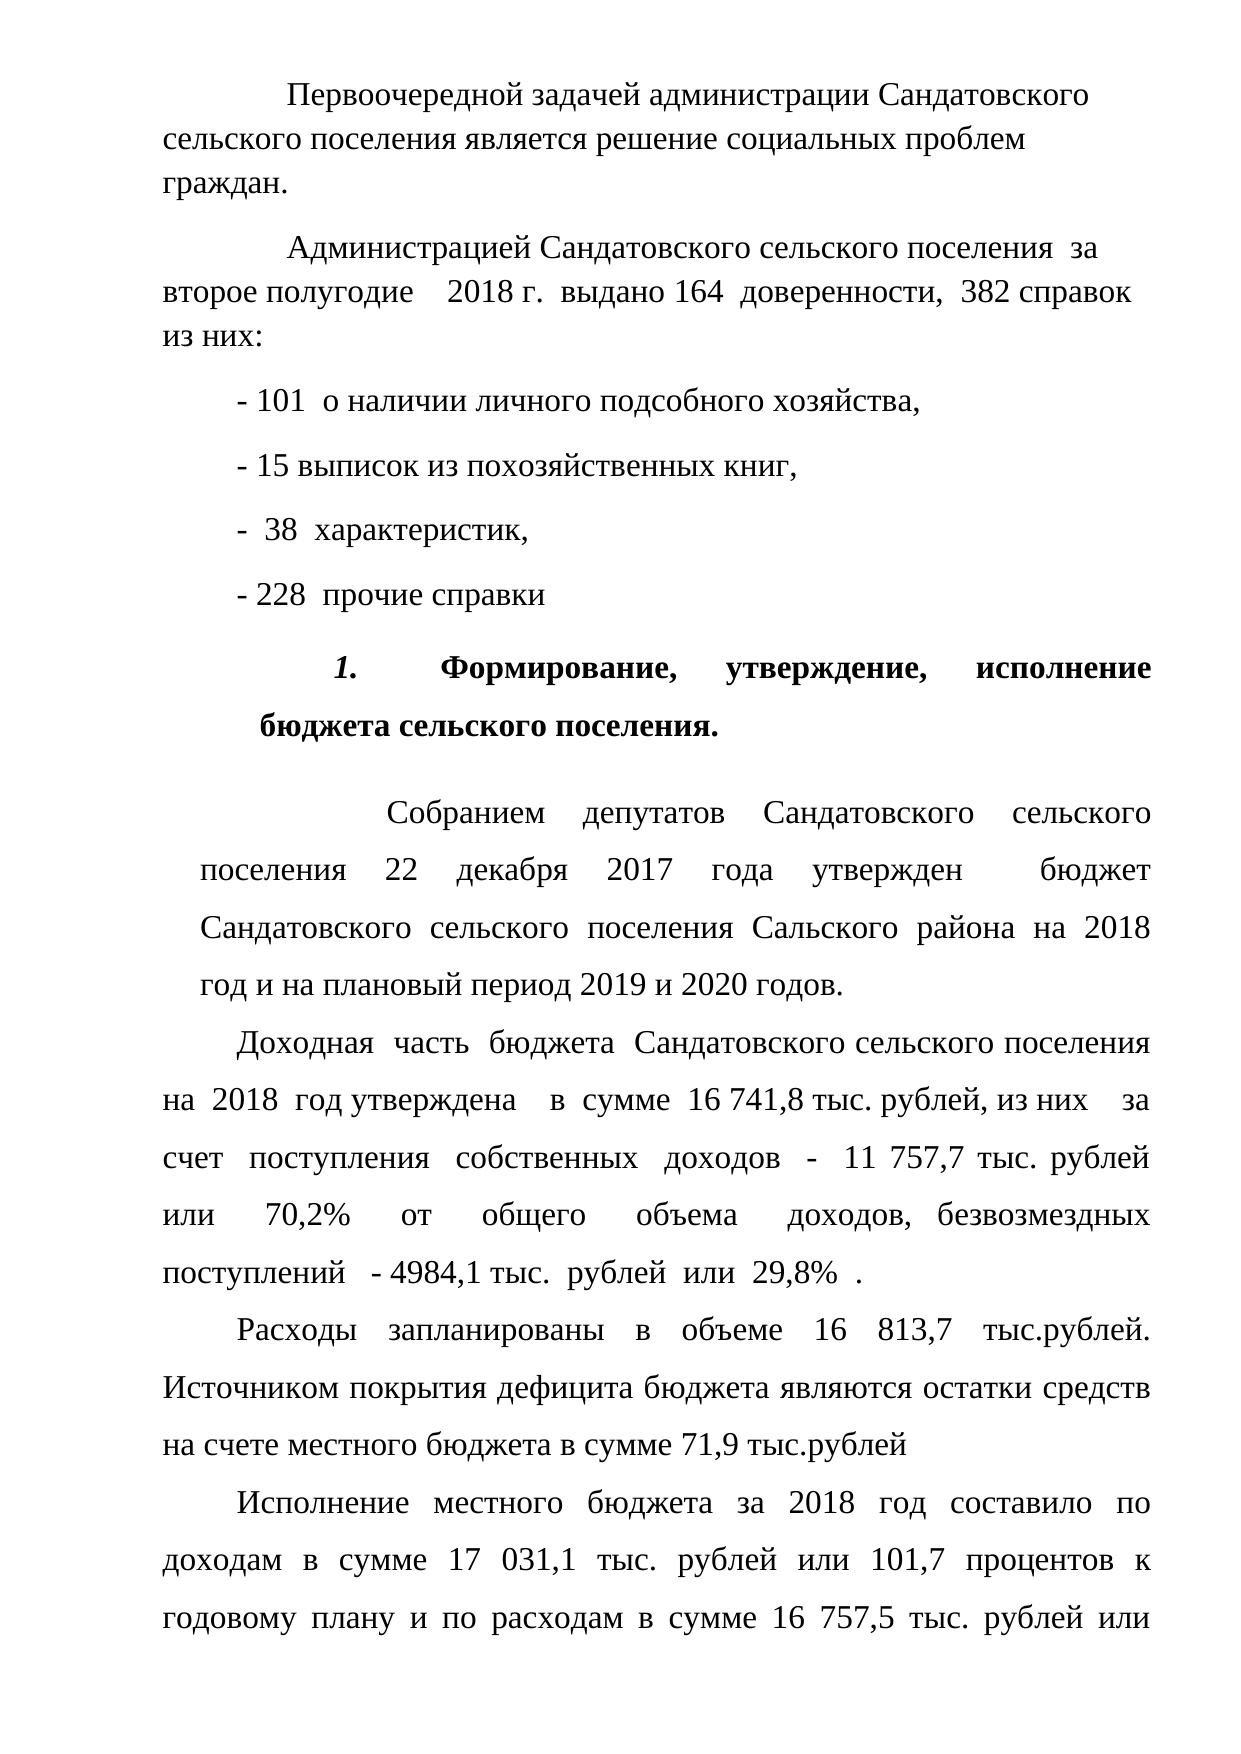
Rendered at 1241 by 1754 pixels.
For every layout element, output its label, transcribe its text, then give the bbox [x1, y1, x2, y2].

text Первоочередной задачей администрации Сандатовского сельского поселения является решение социальных проблем граждан. [162, 74, 1152, 200]
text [162, 1482, 1152, 1635]
text Доходная часть бюджета Сандатовского сельского поселения на 2018 год утверждена в сумме 16 741,8 тыс. рублей, из них за счет поступления собственных доходов - 11 757,7 тыс. рублей или 70,2% от общего объема доходов, безвозмездных поступлений - 4984,1 тыс. рублей или 29,8% . [162, 1022, 1152, 1290]
text - 101 о наличии личного подсобного хозяйства, [162, 380, 1152, 418]
text Администрацией Сандатовского сельского поселения за второе полугодие 2018 г. выдано 164 доверенности, 382 справок из них: [162, 227, 1152, 353]
text 1. Формирование, утверждение, исполнение бюджета сельского поселения. [259, 648, 1152, 744]
text - 38 характеристик, [162, 510, 1152, 548]
text Расходы запланированы в объеме 16 813,7 тыс.рублей. Источником покрытия дефицита бюджета являются остатки средств на счете местного бюджета в сумме 71,9 тыс.рублей [162, 1309, 1152, 1463]
text - 15 выписок из похозяйственных книг, [162, 445, 1152, 483]
text Собранием депутатов Сандатовского сельского поселения 22 декабря 2017 года утвержден бюджет Сандатовского сельского поселения Сальского района на 2018 год и на плановый период 2019 и 2020 годов. [200, 792, 1152, 1003]
text - 228 прочие справки [162, 574, 1152, 613]
